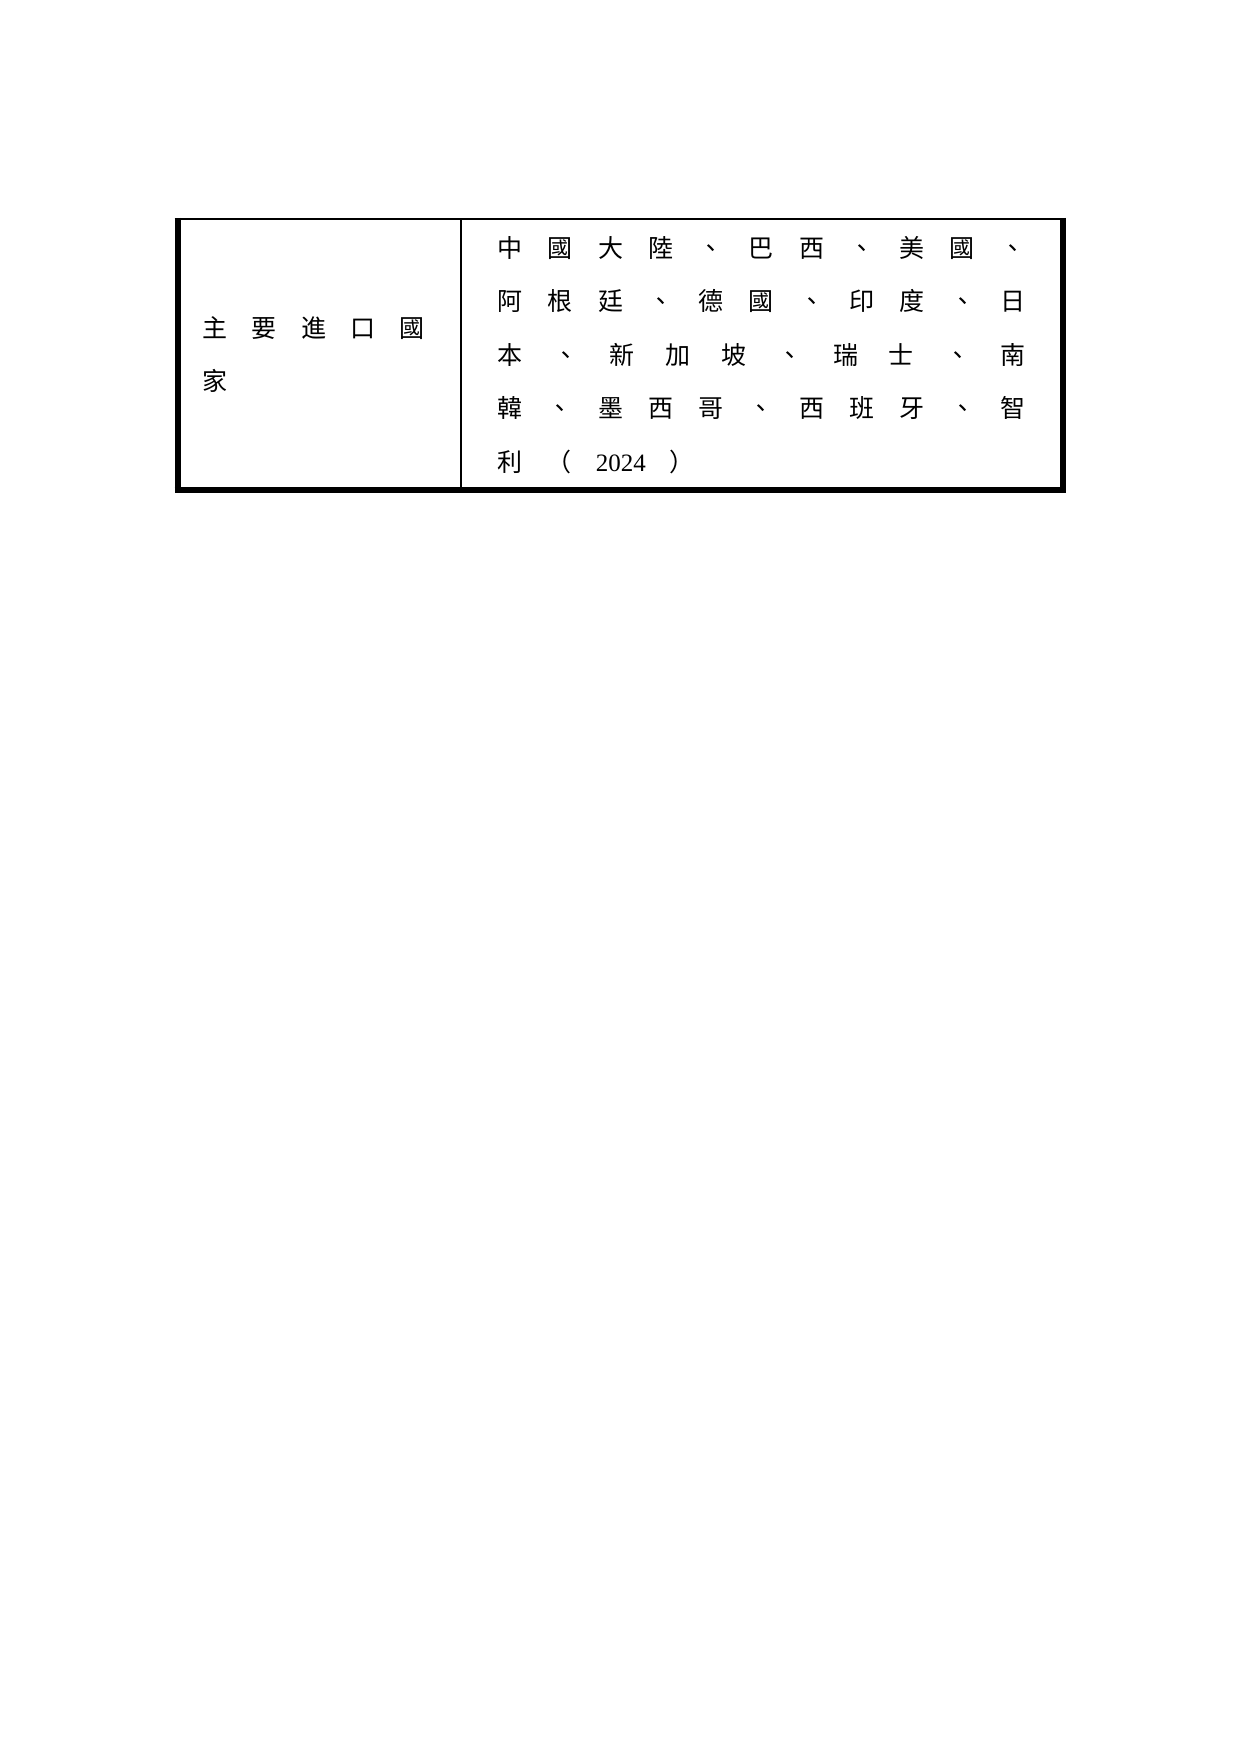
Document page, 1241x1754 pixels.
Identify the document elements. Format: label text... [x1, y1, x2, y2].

table_cell 中國大陸、巴西、美國、阿根廷、德國、印度、日本、新加坡、瑞士、南韓、墨西哥、西班牙、智利（2024） [462, 220, 1060, 487]
table_cell 主要進口國家 [181, 220, 460, 487]
